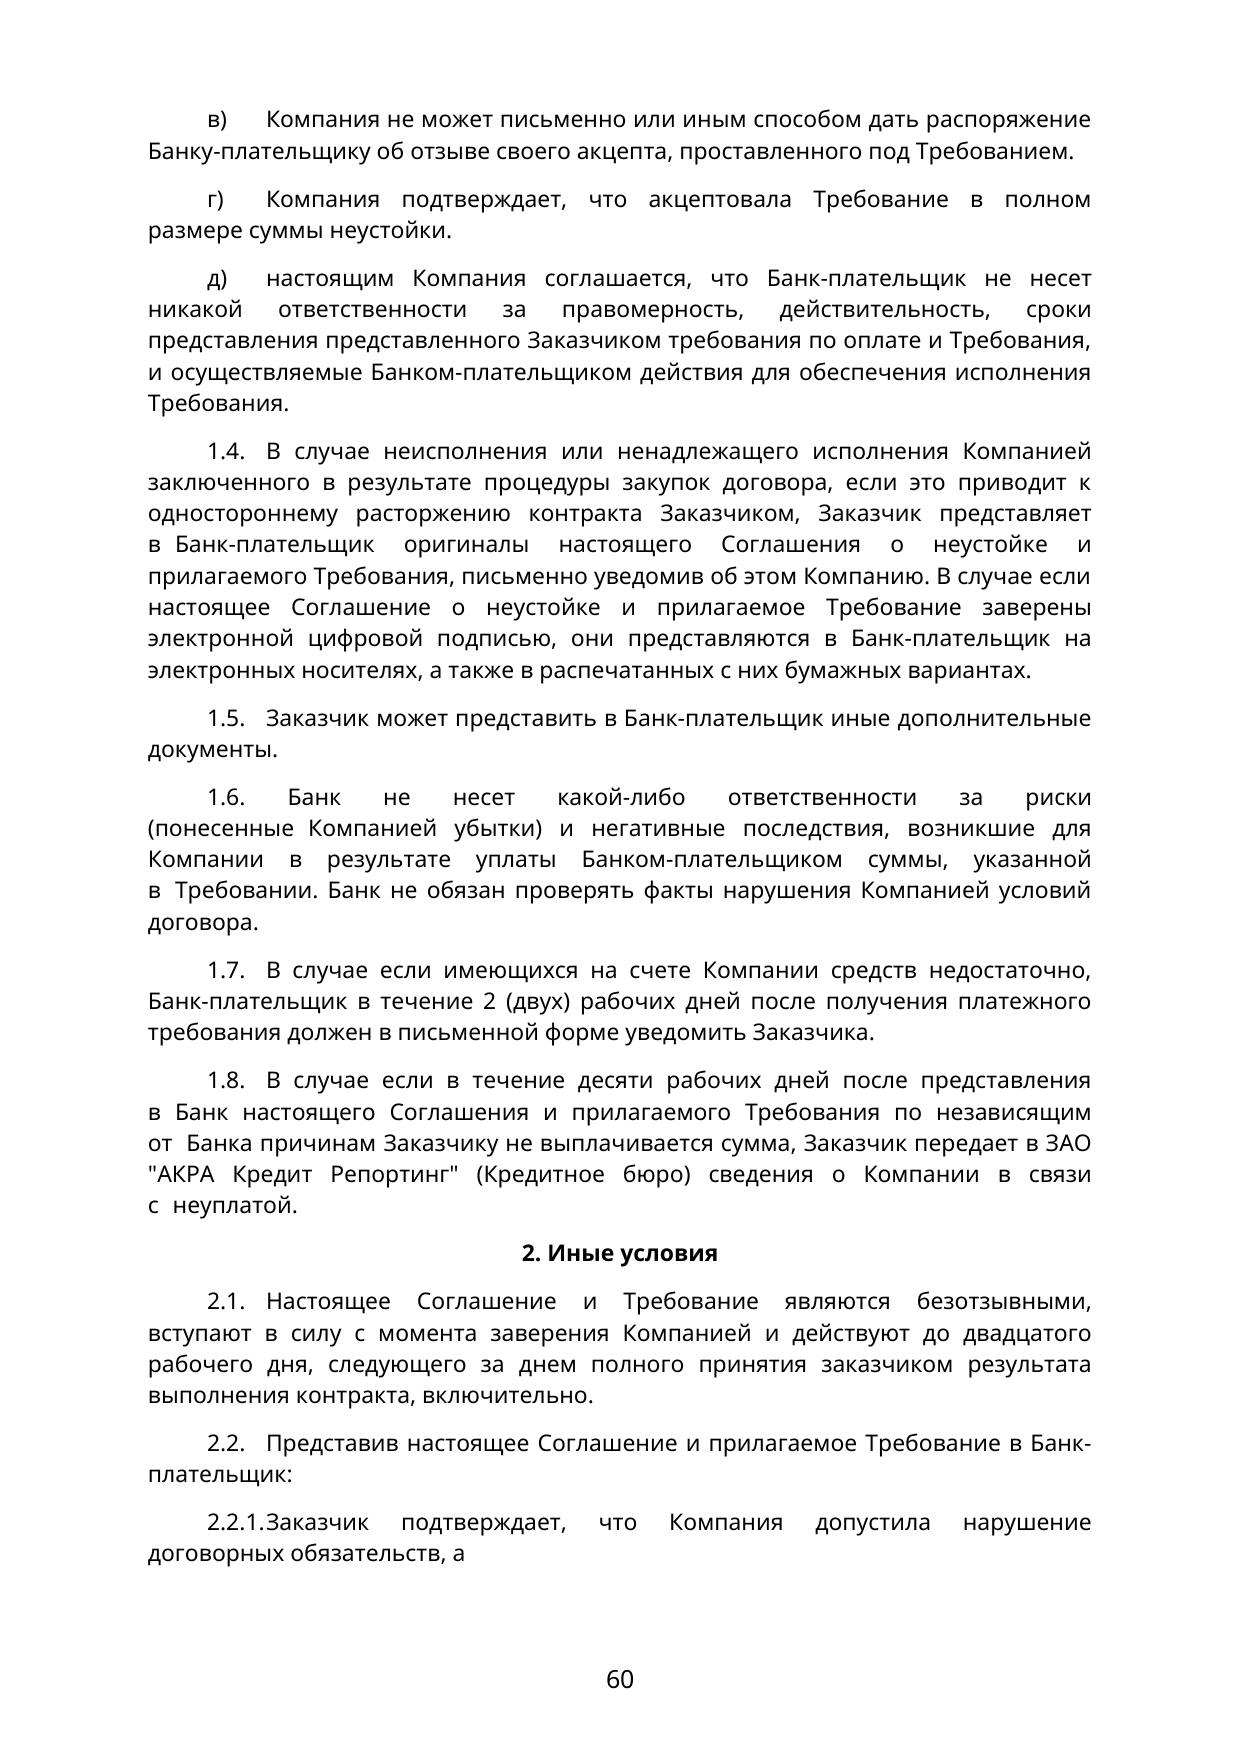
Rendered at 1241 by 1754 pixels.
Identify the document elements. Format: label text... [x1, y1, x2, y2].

text 1.5. Заказчик может представить в Банк-плательщик иные дополнительные документы. [148, 701, 1092, 764]
text 1.7. В случае если имеющихся на счете Компании средств недостаточно, Банк-плательщик в течение 2 (двух) рабочих дней после получения платежного требования должен в письменной форме уведомить Заказчика. [148, 954, 1092, 1047]
text 1.6. Банк не несет какой-либо ответственности за риски (понесенные Компанией убытки) и негативные последствия, возникшие для Компании в результате уплаты Банком-плательщиком суммы, указанной в Требовании. Банк не обязан проверять факты нарушения Компанией условий договора. [148, 781, 1092, 937]
text 2.2.1. Заказчик подтверждает, что Компания допустила нарушение договорных обязательств, а [148, 1506, 1092, 1569]
text 2.2. Представив настоящее Соглашение и прилагаемое Требование в Банк-плательщик: [148, 1427, 1092, 1489]
text 2. Иные условия [148, 1237, 1092, 1269]
text д) настоящим Компания соглашается, что Банк-плательщик не несет никакой ответственности за правомерность, действительность, сроки представления представленного Заказчиком требования по оплате и Требования, и осуществляемые Банком-плательщиком действия для обеспечения исполнения Требования. [148, 262, 1092, 418]
text в) Компания не может письменно или иным способом дать распоряжение Банку-плательщику об отзыве своего акцепта, проставленного под Требованием. [148, 103, 1092, 166]
text 1.8. В случае если в течение десяти рабочих дней после представления в Банк настоящего Соглашения и прилагаемого Требования по независящим от Банка причинам Заказчику не выплачивается сумма, Заказчик передает в ЗАО "АКРА Кредит Репортинг" (Кредитное бюро) сведения о Компании в связи с неуплатой. [148, 1064, 1092, 1221]
text г) Компания подтверждает, что акцептовала Требование в полном размере суммы неустойки. [148, 183, 1092, 245]
text 1.4. В случае неисполнения или ненадлежащего исполнения Компанией заключенного в результате процедуры закупок договора, если это приводит к одностороннему расторжению контракта Заказчиком, Заказчик представляет в Банк-плательщик оригиналы настоящего Соглашения о неустойке и прилагаемого Требования, письменно уведомив об этом Компанию. В случае если настоящее Соглашение о неустойке и прилагаемое Требование заверены электронной цифровой подписью, они представляются в Банк-плательщик на электронных носителях, а также в распечатанных с них бумажных вариантах. [148, 435, 1092, 685]
text 2.1. Настоящее Соглашение и Требование являются безотзывными, вступают в силу с момента заверения Компанией и действуют до двадцатого рабочего дня, следующего за днем полного принятия заказчиком результата выполнения контракта, включительно. [148, 1285, 1092, 1410]
